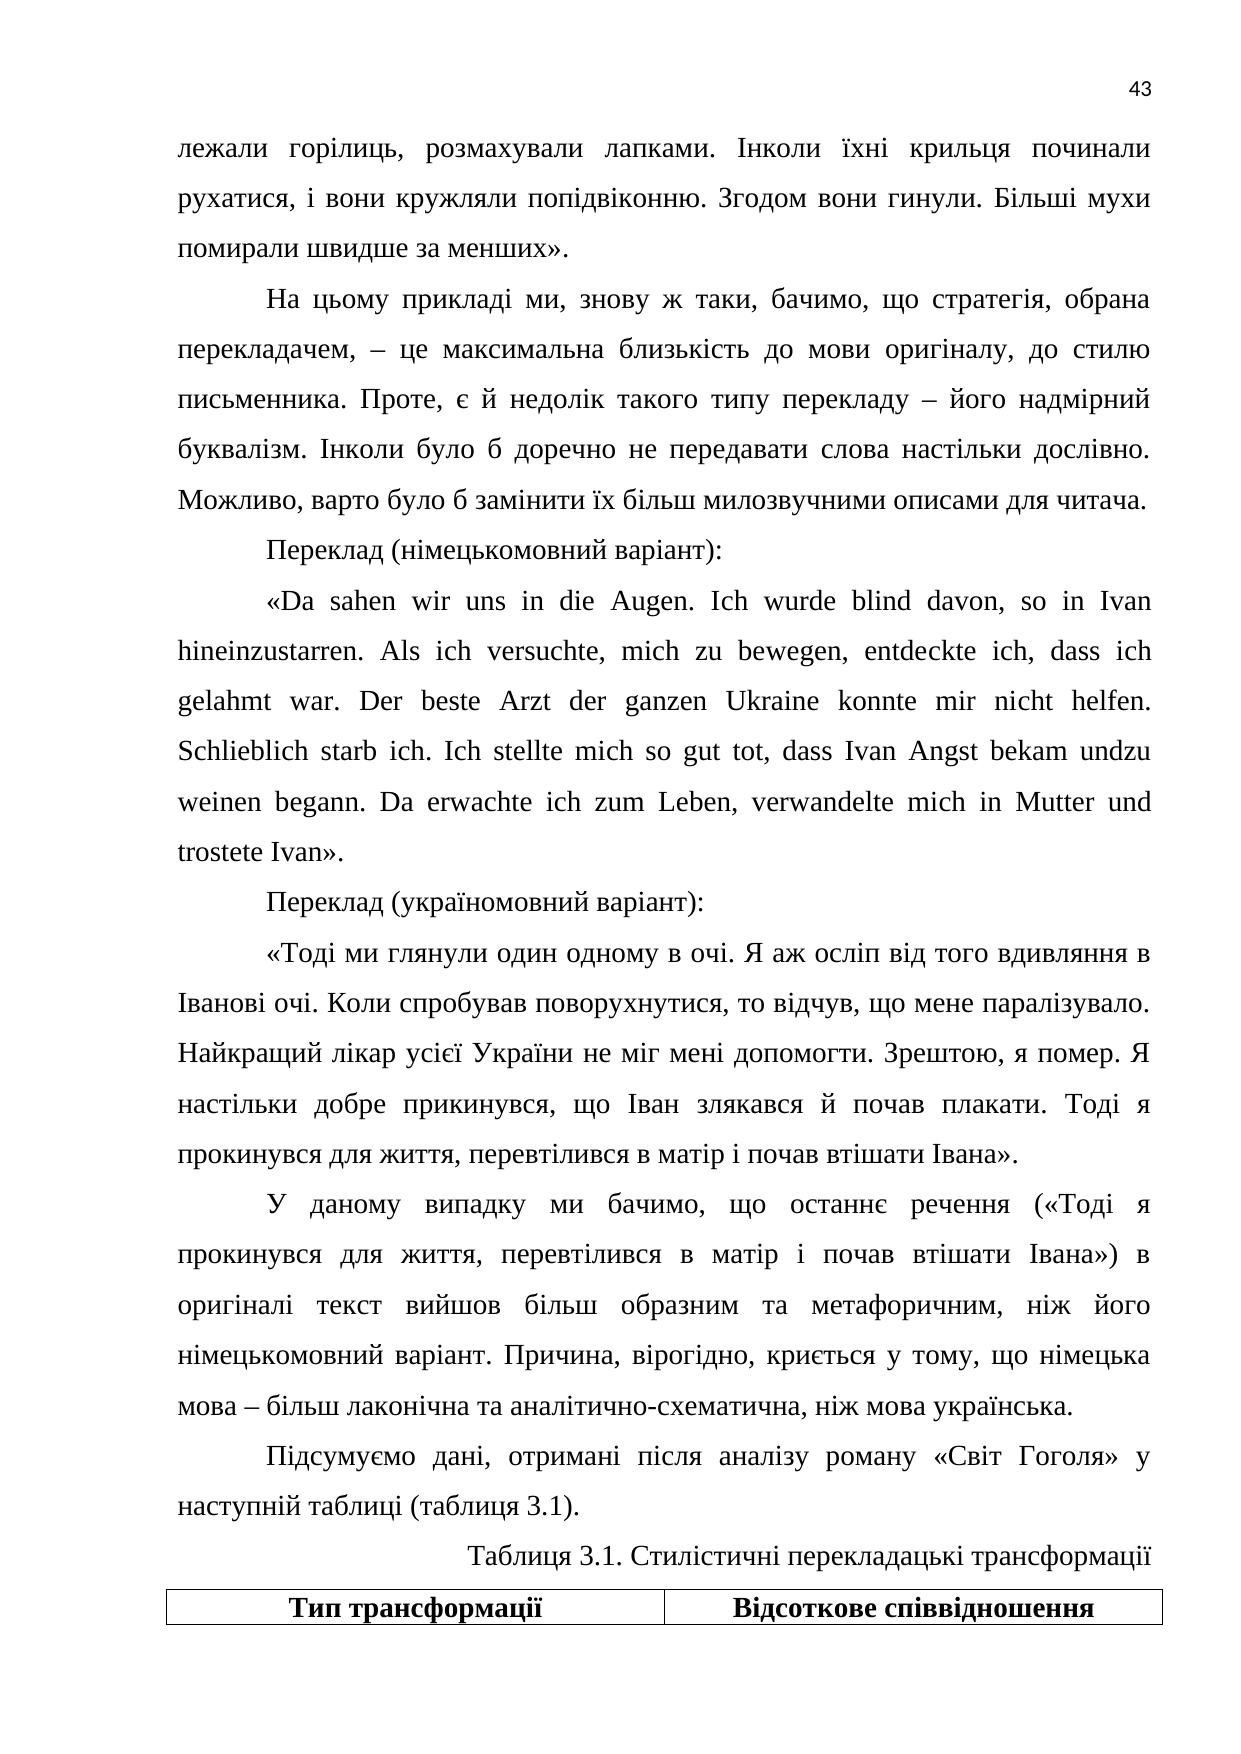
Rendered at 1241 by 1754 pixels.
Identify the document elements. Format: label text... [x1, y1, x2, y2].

text На цьому прикладі ми, знову ж таки, бачимо, що стратегія, обрана перекладачем, – це максимальна близькість до мови оригіналу, до стилю письменника. Проте, є й недолік такого типу перекладу – його надмірний буквалізм. Інколи було б доречно не передавати слова настільки дослівно. Можливо, варто було б замінити їх більш милозвучними описами для читача. [177, 281, 1152, 516]
text У даному випадку ми бачимо, що останнє речення («Тоді я прокинувся для життя, перевтілився в матір і почав втішати Івана») в оригіналі текст вийшов більш образним та метафоричним, ніж його німецькомовний варіант. Причина, вірогідно, криється у тому, що німецька мова – більш лаконічна та аналітично-схематична, ніж мова українська. [177, 1186, 1152, 1421]
text Переклад (німецькомовний варіант): [177, 532, 1152, 566]
text Переклад (україномовний варіант): [177, 884, 1152, 918]
text «Da sahen wir uns in die Augen. Ich wurde blind davon, so in Ivan hineinzustarren. Als ich versuсhte, miсh zu bewegen, entdeckte ich, dass ich gelahmt war. Der beste Arzt der ganzen Ukraine konnte mir nicht helfen. Schlieblich starb ich. Ich stellte mich so gut tot, dass Ivan Angst bekam undzu weinen begann. Da erwachte ich zum Leben, verwandelte mich in Mutter und trostete Ivan». [177, 583, 1152, 868]
text «Тоді ми глянули один одному в очі. Я аж осліп від того вдивляння в Іванові очі. Коли спробував поворухнутися, то відчув, що мене паралізувало. Найкращий лікар усієї України не міг мені допомогти. Зрештою, я помер. Я настільки добре прикинувся, що Іван злякався й почав плакати. Тоді я прокинувся для життя, перевтілився в матір і почав втішати Івана». [177, 935, 1152, 1169]
text Таблиця 3.1. Стилістичні перекладацькі трансформації [177, 1538, 1152, 1572]
table_header Тип трансформації [167, 1590, 664, 1623]
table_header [665, 1590, 1162, 1623]
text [177, 130, 1152, 264]
text Підсумуємо дані, отримані після аналізу роману «Світ Гоголя» у наступній таблиці (таблиця 3.1). [177, 1438, 1152, 1522]
